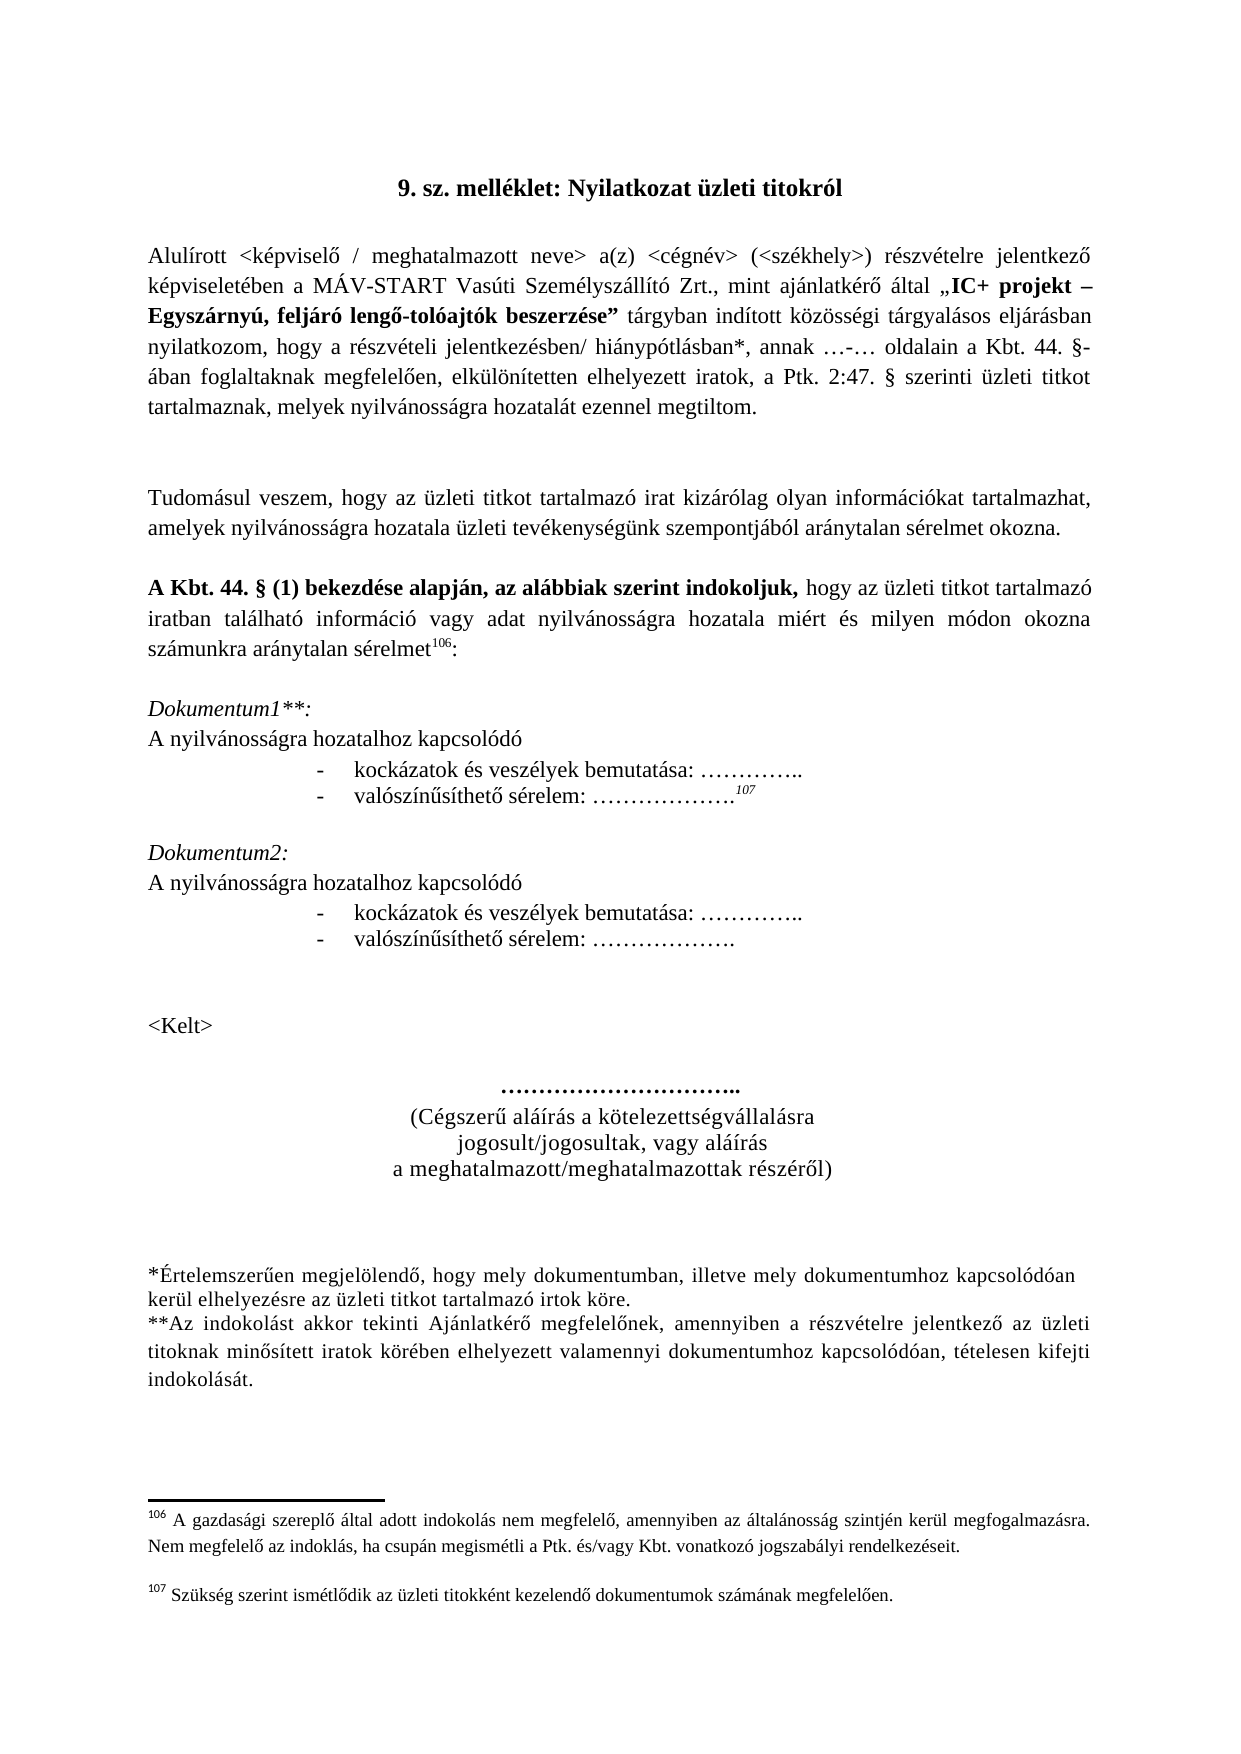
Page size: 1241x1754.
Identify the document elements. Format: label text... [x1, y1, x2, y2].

text Dokumentum1**: [148, 695, 1092, 722]
text <Kelt> [148, 1012, 1092, 1038]
text A nyilvánosságra hozatalhoz kapcsolódó [148, 726, 1092, 752]
text Tudomásul veszem, hogy az üzleti titkot tartalmazó irat kizárólag olyan információkat tartalmazhat, amelyek nyilvánosságra hozatala üzleti tevékenységünk szempontjából aránytalan sérelmet okozna. [148, 484, 1092, 540]
text a meghatalmazott/meghatalmazottak részéről) [148, 1156, 1078, 1182]
text ………………………….. [148, 1073, 1092, 1099]
list kockázatok és veszélyek bemutatása: ………….. [316, 899, 1092, 925]
text A Kbt. 44. § (1) bekezdése alapján, az alábbiak szerint indokoljuk, hogy az üzleti titkot tartalmazó iratban található információ vagy adat nyilvánosságra hozatala miért és milyen módon okozna számunkra aránytalan sérelmet: [148, 574, 1092, 661]
text *Értelemszerűen megjelölendő, hogy mely dokumentumban, illetve mely dokumentumhoz kapcsolódóan kerül elhelyezésre az üzleti titkot tartalmazó irtok köre. [148, 1261, 1078, 1311]
list valószínűsíthető sérelem: ………………. [316, 925, 1092, 952]
list kockázatok és veszélyek bemutatása: ………….. [316, 756, 1092, 782]
list valószínűsíthető sérelem: ………………. [316, 782, 1092, 808]
text **Az indokolást akkor tekinti Ajánlatkérő megfelelőnek, amennyiben a részvételre jelentkező az üzleti titoknak minősített iratok körében elhelyezett valamennyi dokumentumhoz kapcsolódóan, tételesen kifejti indokolását. [148, 1311, 1092, 1391]
text A nyilvánosságra hozatalhoz kapcsolódó [148, 869, 1092, 895]
text (Cégszerű aláírás a kötelezettségvállalásra [148, 1103, 1078, 1129]
text Alulírott <képviselő / meghatalmazott neve> a(z) <cégnév> (<székhely>) részvételre jelentkező képviseletében a MÁV-START Vasúti Személyszállító Zrt., mint ajánlatkérő által „IC+ projekt – Egyszárnyú, feljáró lengő-tolóajtók beszerzése” tárgyban indított közösségi tárgyalásos eljárásban nyilatkozom, hogy a részvételi jelentkezésben/ hiánypótlásban*, annak …-… oldalain a Kbt. 44. §-ában foglaltaknak megfelelően, elkülönítetten elhelyezett iratok, a Ptk. 2:47. § szerinti üzleti titkot tartalmaznak, melyek nyilvánosságra hozatalát ezennel megtiltom. [148, 242, 1092, 419]
subtitle 9. sz. melléklet: Nyilatkozat üzleti titokról [148, 173, 1092, 201]
text jogosult/jogosultak, vagy aláírás [148, 1129, 1078, 1156]
text Dokumentum2: [148, 839, 1092, 865]
